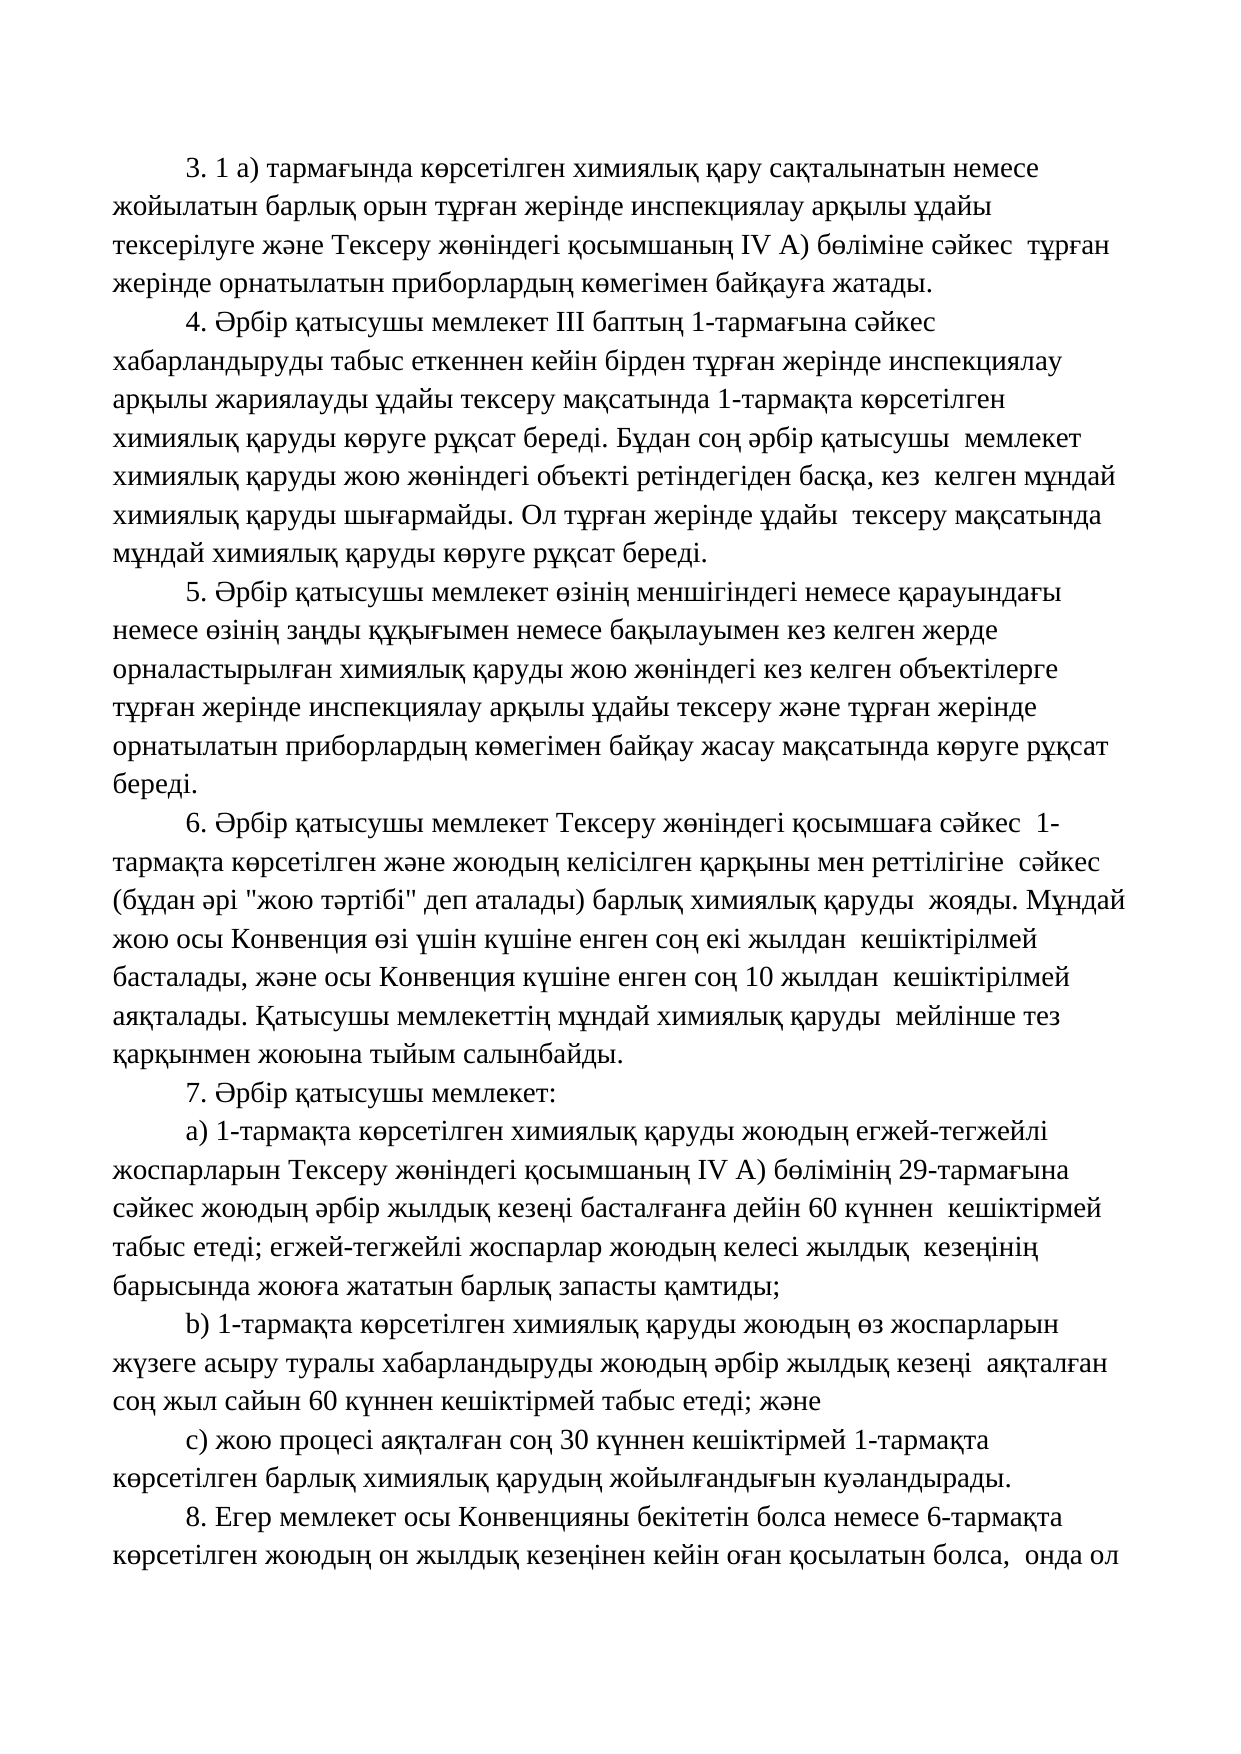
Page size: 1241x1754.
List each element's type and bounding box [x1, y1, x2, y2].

text [112, 150, 1128, 1571]
